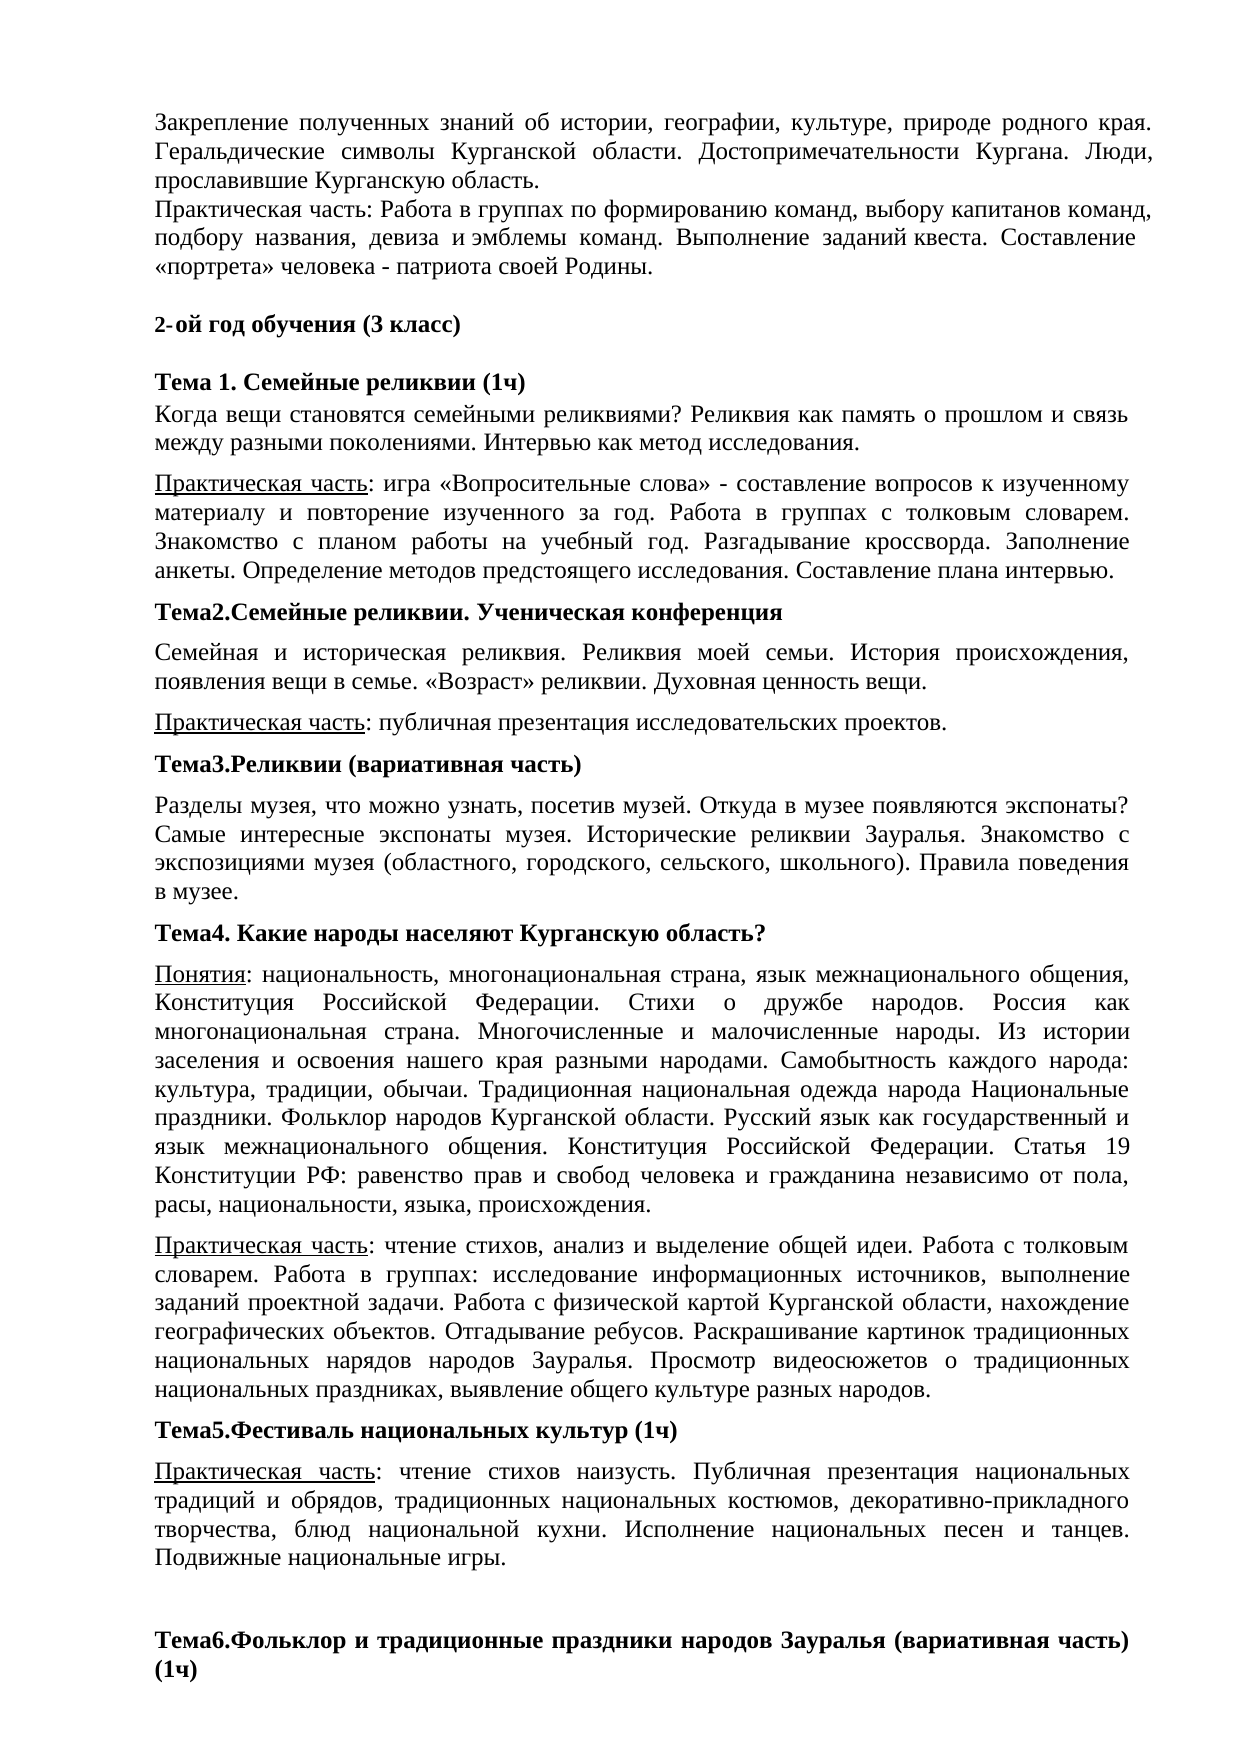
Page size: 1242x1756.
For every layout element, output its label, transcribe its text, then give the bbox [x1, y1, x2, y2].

subtitle ой год обучения (3 класс) [154, 309, 1242, 338]
text Семейная и историческая реликвия. Реликвия моей семьи. История происхождения, появления вещи в семье. «Возраст» реликвии. Духовная ценность вещи. [154, 637, 1129, 695]
text «портрета» человека - патриота своей Родины. [154, 251, 1242, 280]
subtitle Тема6.Фольклор и традиционные праздники народов Зауралья (вариативная часть) (1ч) [154, 1626, 1130, 1683]
text Практическая часть: чтение стихов, анализ и выделение общей идеи. Работа с толковым словарем. Работа в группах: исследование информационных источников, выполнение заданий проектной задачи. Работа с физической картой Курганской области, нахождение географических объектов. Отгадывание ребусов. Раскрашивание картинок традиционных национальных нарядов народов Зауралья. Просмотр видеосюжетов о традиционных национальных праздниках, выявление общего культуре разных народов. [154, 1230, 1130, 1402]
text Когда вещи становятся семейными реликвиями? Реликвия как память о прошлом и связь между разными поколениями. Интервью как метод исследования. [154, 399, 1129, 456]
text Разделы музея, что можно узнать, посетив музей. Откуда в музее появляются экспонаты? Самые интересные экспонаты музея. Исторические реликвии Зауралья. Знакомство с экспозициями музея (областного, городского, сельского, школьного). Правила поведения в музее. [154, 790, 1129, 905]
text Тема 1. Семейные реликвии (1ч) [154, 367, 1242, 395]
text Практическая часть: публичная презентация исследовательских проектов. [154, 707, 1242, 736]
text Практическая часть: Работа в группах по формированию команд, выбору капитанов команд, подбору названия, девиза и эмблемы команд. Выполнение заданий квеста. Составление [154, 194, 1152, 251]
text Практическая часть: чтение стихов наизусть. Публичная презентация национальных традиций и обрядов, традиционных национальных костюмов, декоративно-прикладного творчества, блюд национальной кухни. Исполнение национальных песен и танцев. Подвижные национальные игры. [154, 1456, 1130, 1571]
text Закрепление полученных знаний об истории, географии, культуре, природе родного края. Геральдические символы Курганской области. Достопримечательности Кургана. Люди, прославившие Курганскую область. [154, 107, 1153, 193]
text Понятия: национальность, многонациональная страна, язык межнационального общения, Конституция Российской Федерации. Стихи о дружбе народов. Россия как многонациональная страна. Многочисленные и малочисленные народы. Из истории заселения и освоения нашего края разными народами. Самобытность каждого народа: культура, традиции, обычаи. Традиционная национальная одежда народа Национальные праздники. Фольклор народов Курганской области. Русский язык как государственный и язык межнационального общения. Конституция Российской Федерации. Статья 19 Конституции РФ: равенство прав и свобод человека и гражданина независимо от пола, расы, национальности, языка, происхождения. [154, 959, 1130, 1217]
subtitle Тема5.Фестиваль национальных культур (1ч) [154, 1416, 1242, 1444]
text Практическая часть: игра «Вопросительные слова» - составление вопросов к изученному материалу и повторение изученного за год. Работа в группах с толковым словарем. Знакомство с планом работы на учебный год. Разгадывание кроссворда. Заполнение анкеты. Определение методов предстоящего исследования. Составление плана интервью. [154, 468, 1130, 583]
subtitle Тема4. Какие народы населяют Курганскую область? [154, 918, 1242, 947]
subtitle Тема2.Семейные реликвии. Ученическая конференция [154, 597, 1242, 625]
subtitle Тема3.Реликвии (вариативная часть) [154, 749, 1242, 778]
